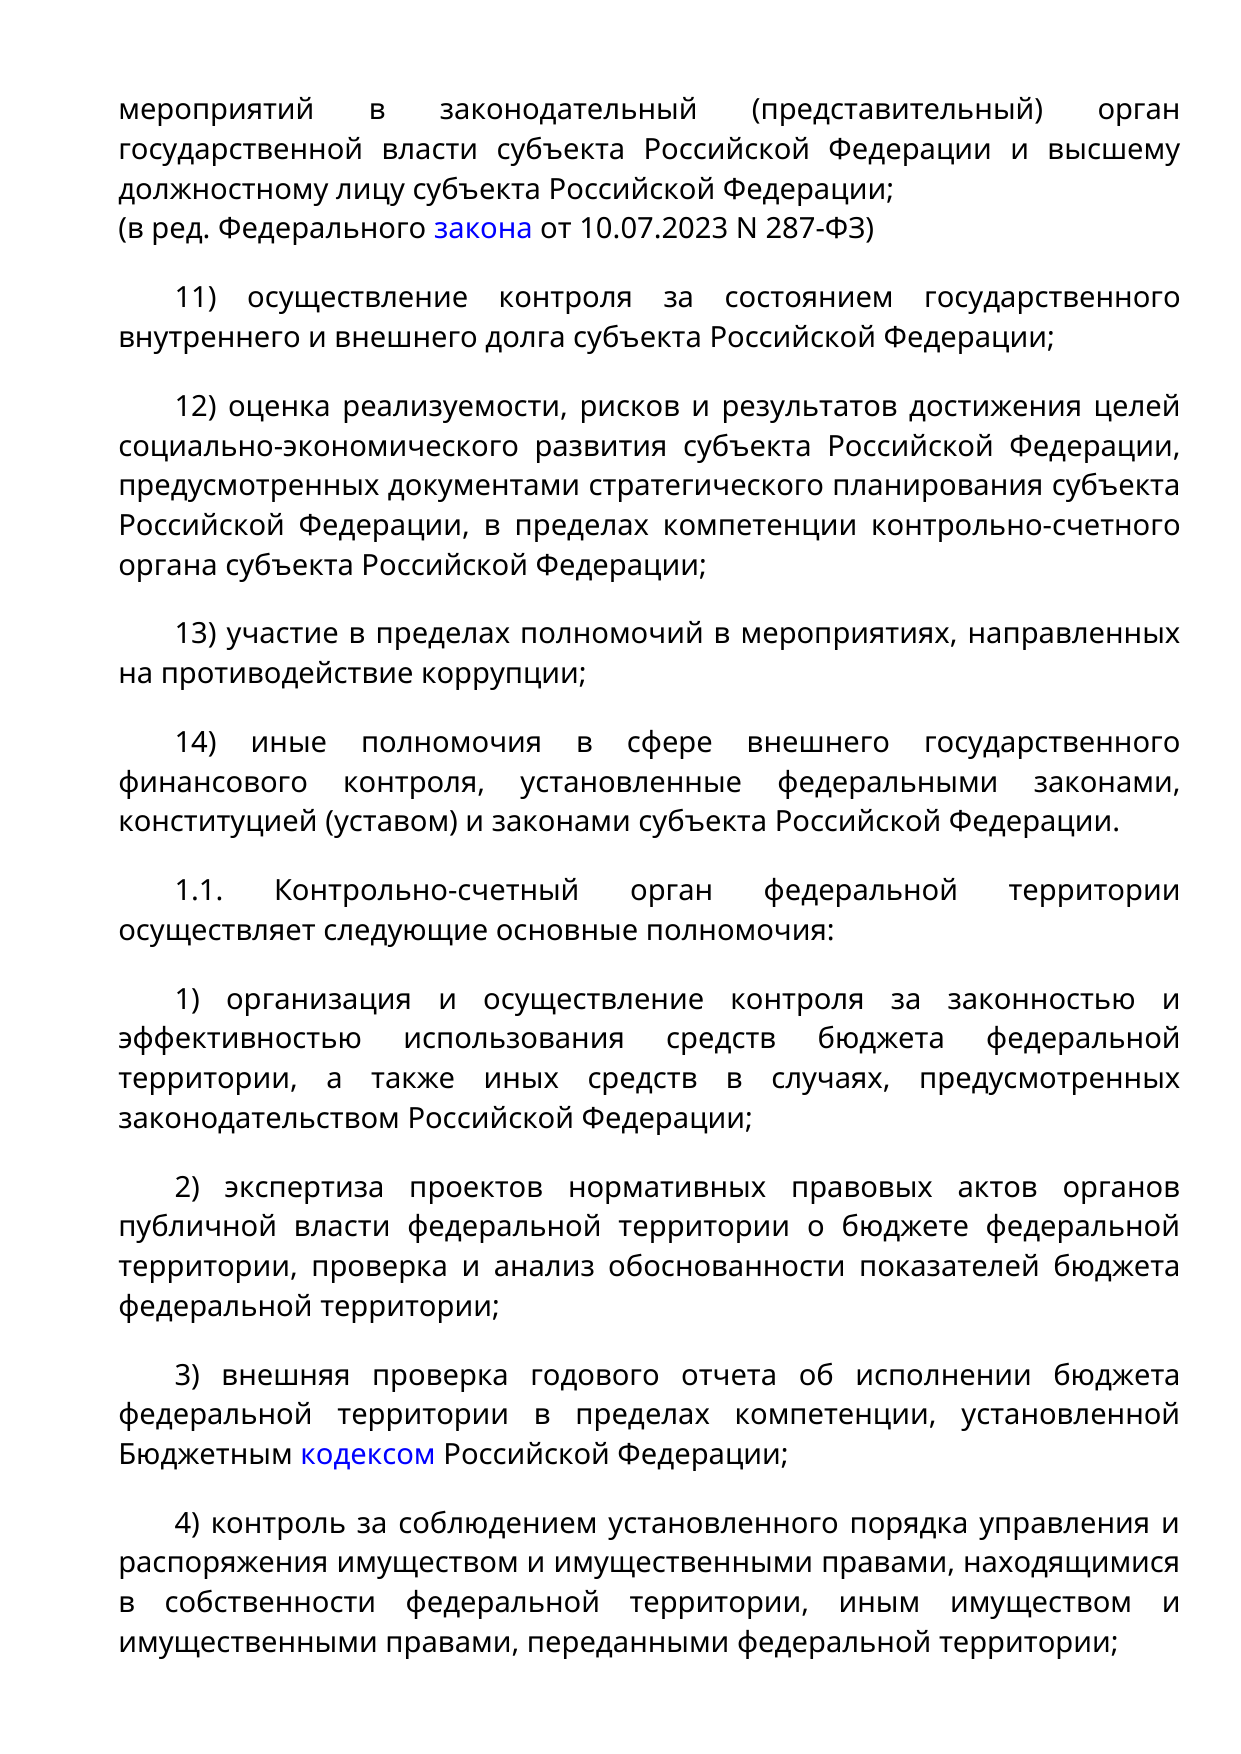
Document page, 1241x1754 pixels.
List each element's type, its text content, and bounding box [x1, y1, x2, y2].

text 3) внешняя проверка годового отчета об исполнении бюджета федеральной территории в пределах компетенции, установленной Бюджетным кодексом Российской Федерации; [118, 1354, 1181, 1473]
text 1.1. Контрольно-счетный орган федеральной территории осуществляет следующие основные полномочия: [118, 869, 1181, 949]
text 4) контроль за соблюдением установленного порядка управления и распоряжения имуществом и имущественными правами, находящимися в собственности федеральной территории, иным имуществом и имущественными правами, переданными федеральной территории; [118, 1502, 1181, 1661]
text 12) оценка реализуемости, рисков и результатов достижения целей социально-экономического развития субъекта Российской Федерации, предусмотренных документами стратегического планирования субъекта Российской Федерации, в пределах компетенции контрольно-счетного органа субъекта Российской Федерации; [118, 385, 1181, 583]
text (в ред. Федерального закона от 10.07.2023 N 287-ФЗ) [118, 208, 1181, 247]
text 11) осуществление контроля за состоянием государственного внутреннего и внешнего долга субъекта Российской Федерации; [118, 277, 1181, 356]
text 1) организация и осуществление контроля за законностью и эффективностью использования средств бюджета федеральной территории, а также иных средств в случаях, предусмотренных законодательством Российской Федерации; [118, 978, 1181, 1137]
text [118, 89, 1181, 208]
text 2) экспертиза проектов нормативных правовых актов органов публичной власти федеральной территории о бюджете федеральной территории, проверка и анализ обоснованности показателей бюджета федеральной территории; [118, 1166, 1181, 1325]
text 14) иные полномочия в сфере внешнего государственного финансового контроля, установленные федеральными законами, конституцией (уставом) и законами субъекта Российской Федерации. [118, 721, 1181, 840]
text 13) участие в пределах полномочий в мероприятиях, направленных на противодействие коррупции; [118, 613, 1181, 692]
